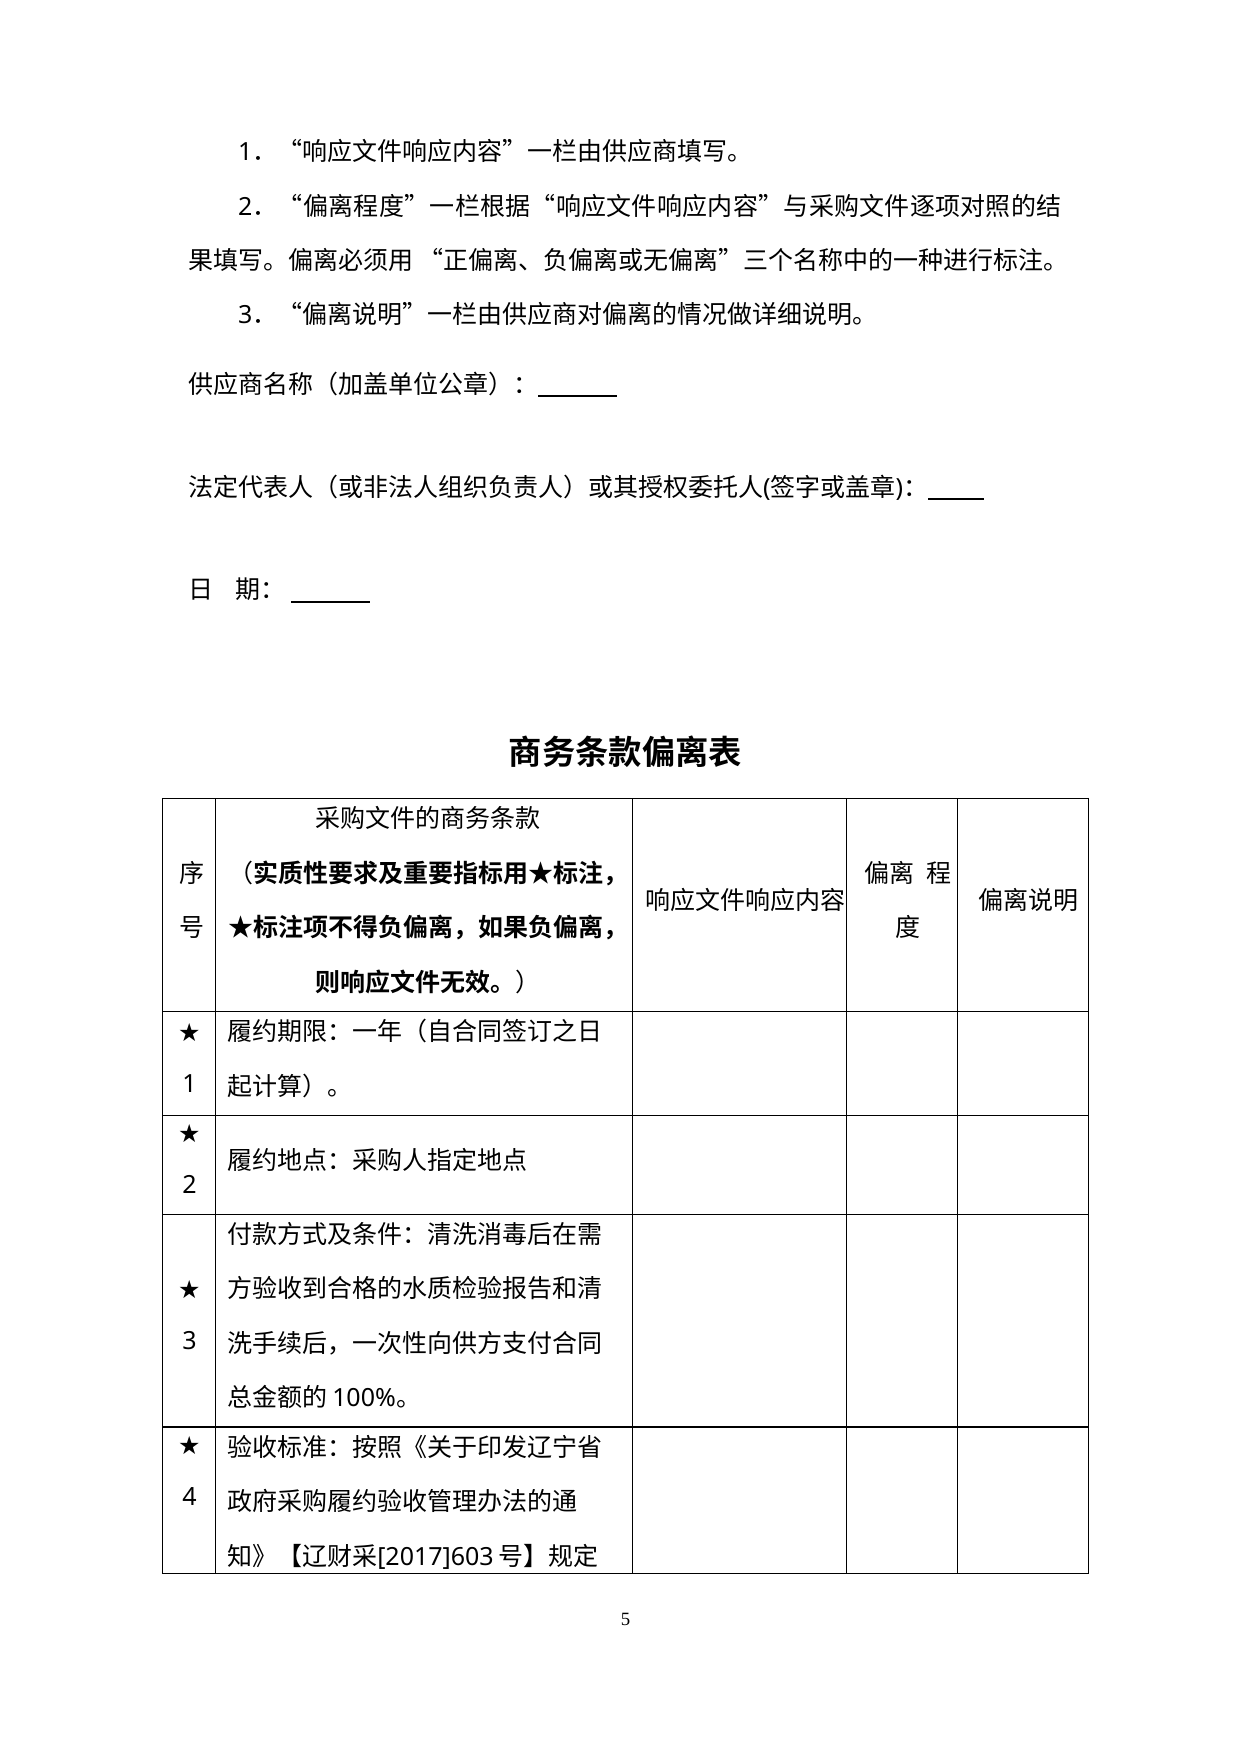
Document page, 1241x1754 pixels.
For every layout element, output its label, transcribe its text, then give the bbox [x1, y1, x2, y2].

table_cell ★1 [163, 1012, 215, 1115]
table_header 偏离说明 [958, 799, 1088, 1011]
table_cell [633, 1215, 846, 1426]
table_cell [847, 1012, 957, 1115]
text 日 期： [188, 555, 1063, 621]
table_header 采购文件的商务条款 （实质性要求及重要指标用★标注，★标注项不得负偏离，如果负偏离，则响应文件无效。） [216, 799, 632, 1011]
table_cell [633, 1428, 846, 1572]
text 2．“偏离程度”一栏根据“响应文件响应内容”与采购文件逐项对照的结果填写。偏离必须用 “正偏离、负偏离或无偏离”三个名称中的一种进行标注。 [188, 186, 1063, 277]
table_cell [958, 1215, 1088, 1426]
table_cell [847, 1215, 957, 1426]
table_header 序号 [163, 799, 215, 1011]
table_cell [958, 1012, 1088, 1115]
table_cell 付款方式及条件：清洗消毒后在需方验收到合格的水质检验报告和清洗手续后，一次性向供方支付合同总金额的100%。 [216, 1215, 632, 1426]
table_cell [633, 1116, 846, 1213]
table_cell 履约期限：一年（自合同签订之日起计算）。 [216, 1012, 632, 1115]
table_cell 履约地点：采购人指定地点 [216, 1116, 632, 1213]
text 供应商名称（加盖单位公章）： [188, 349, 1063, 416]
table_cell [847, 1428, 957, 1572]
table_cell ★4 [163, 1428, 215, 1572]
table_cell [633, 1012, 846, 1115]
text 法定代表人（或非法人组织负责人）或其授权委托人(签字或盖章)： [188, 452, 1063, 518]
text 3．“偏离说明”一栏由供应商对偏离的情况做详细说明。 [188, 295, 1063, 331]
table_cell [847, 1116, 957, 1213]
table_cell [958, 1116, 1088, 1213]
table_cell [958, 1428, 1088, 1572]
table_cell ★2 [163, 1116, 215, 1213]
text 商务条款偏离表 [188, 726, 1063, 774]
table_cell ★3 [163, 1215, 215, 1426]
text 1．“响应文件响应内容”一栏由供应商填写。 [188, 132, 1063, 168]
table_header 响应文件响应内容 [633, 799, 846, 1011]
table_header 偏离 程度 [847, 799, 957, 1011]
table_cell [216, 1428, 632, 1572]
